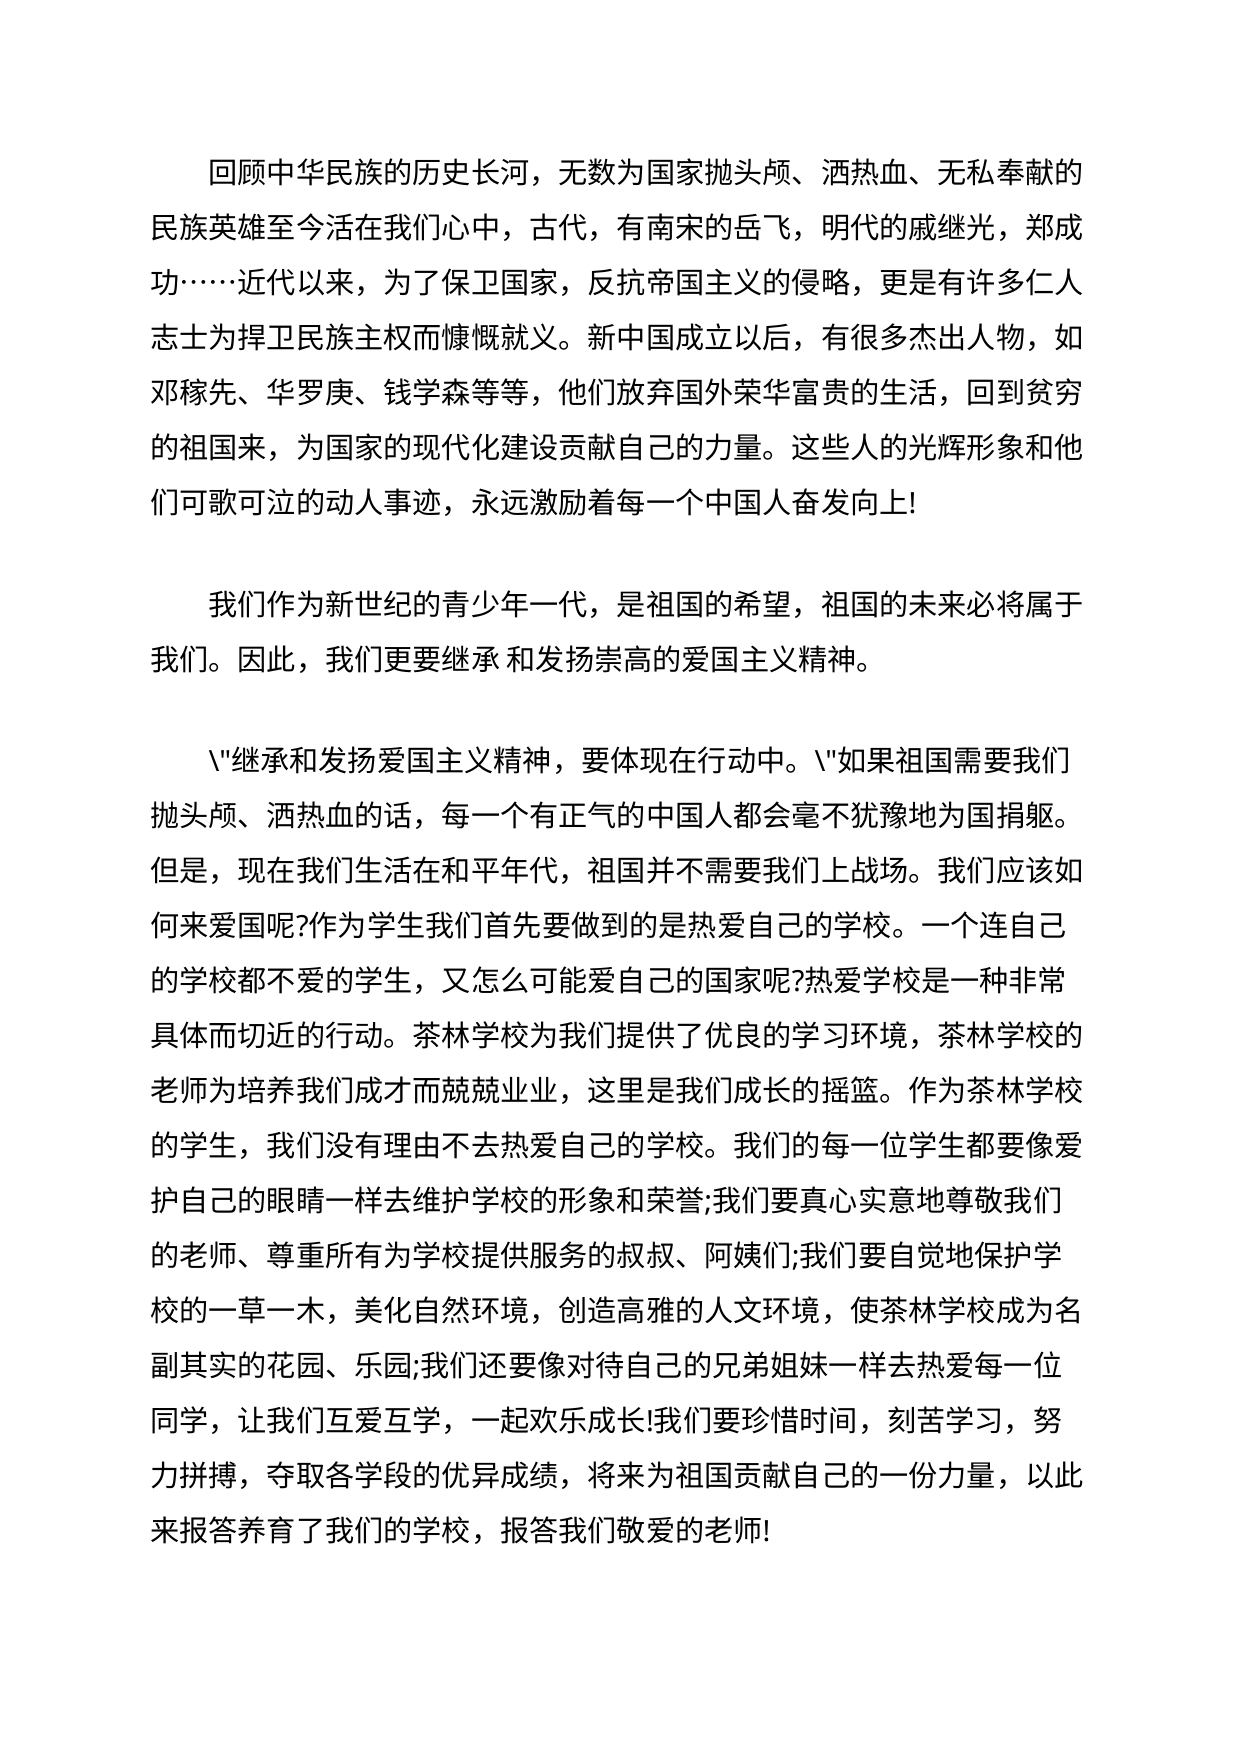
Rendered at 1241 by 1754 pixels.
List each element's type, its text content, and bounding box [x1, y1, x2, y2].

text \"继承和发扬爱国主义精神，要体现在行动中。\"如果祖国需要我们抛头颅、洒热血的话，每一个有正气的中国人都会毫不犹豫地为国捐躯。但是，现在我们生活在和平年代，祖国并不需要我们上战场。我们应该如何来爱国呢?作为学生我们首先要做到的是热爱自己的学校。一个连自己的学校都不爱的学生，又怎么可能爱自己的国家呢?热爱学校是一种非常具体而切近的行动。茶林学校为我们提供了优良的学习环境，茶林学校的老师为培养我们成才而兢兢业业，这里是我们成长的摇篮。作为茶林学校的学生，我们没有理由不去热爱自己的学校。我们的每一位学生都要像爱护自己的眼睛一样去维护学校的形象和荣誉;我们要真心实意地尊敬我们的老师、尊重所有为学校提供服务的叔叔、阿姨们;我们要自觉地保护学校的一草一木，美化自然环境，创造高雅的人文环境，使茶林学校成为名副其实的花园、乐园;我们还要像对待自己的兄弟姐妹一样去热爱每一位同学，让我们互爱互学，一起欢乐成长!我们要珍惜时间，刻苦学习，努力拼搏，夺取各学段的优异成绩，将来为祖国贡献自己的一份力量，以此来报答养育了我们的学校，报答我们敬爱的老师! [150, 738, 1090, 1550]
text 回顾中华民族的历史长河，无数为国家抛头颅、洒热血、无私奉献的民族英雄至今活在我们心中，古代，有南宋的岳飞，明代的戚继光，郑成功……近代以来，为了保卫国家，反抗帝国主义的侵略，更是有许多仁人志士为捍卫民族主权而慷慨就义。新中国成立以后，有很多杰出人物，如邓稼先、华罗庚、钱学森等等，他们放弃国外荣华富贵的生活，回到贫穷的祖国来，为国家的现代化建设贡献自己的力量。这些人的光辉形象和他们可歌可泣的动人事迹，永远激励着每一个中国人奋发向上! [150, 150, 1090, 522]
text 我们作为新世纪的青少年一代，是祖国的希望，祖国的未来必将属于我们。因此，我们更要继承 和发扬崇高的爱国主义精神。 [150, 581, 1090, 678]
